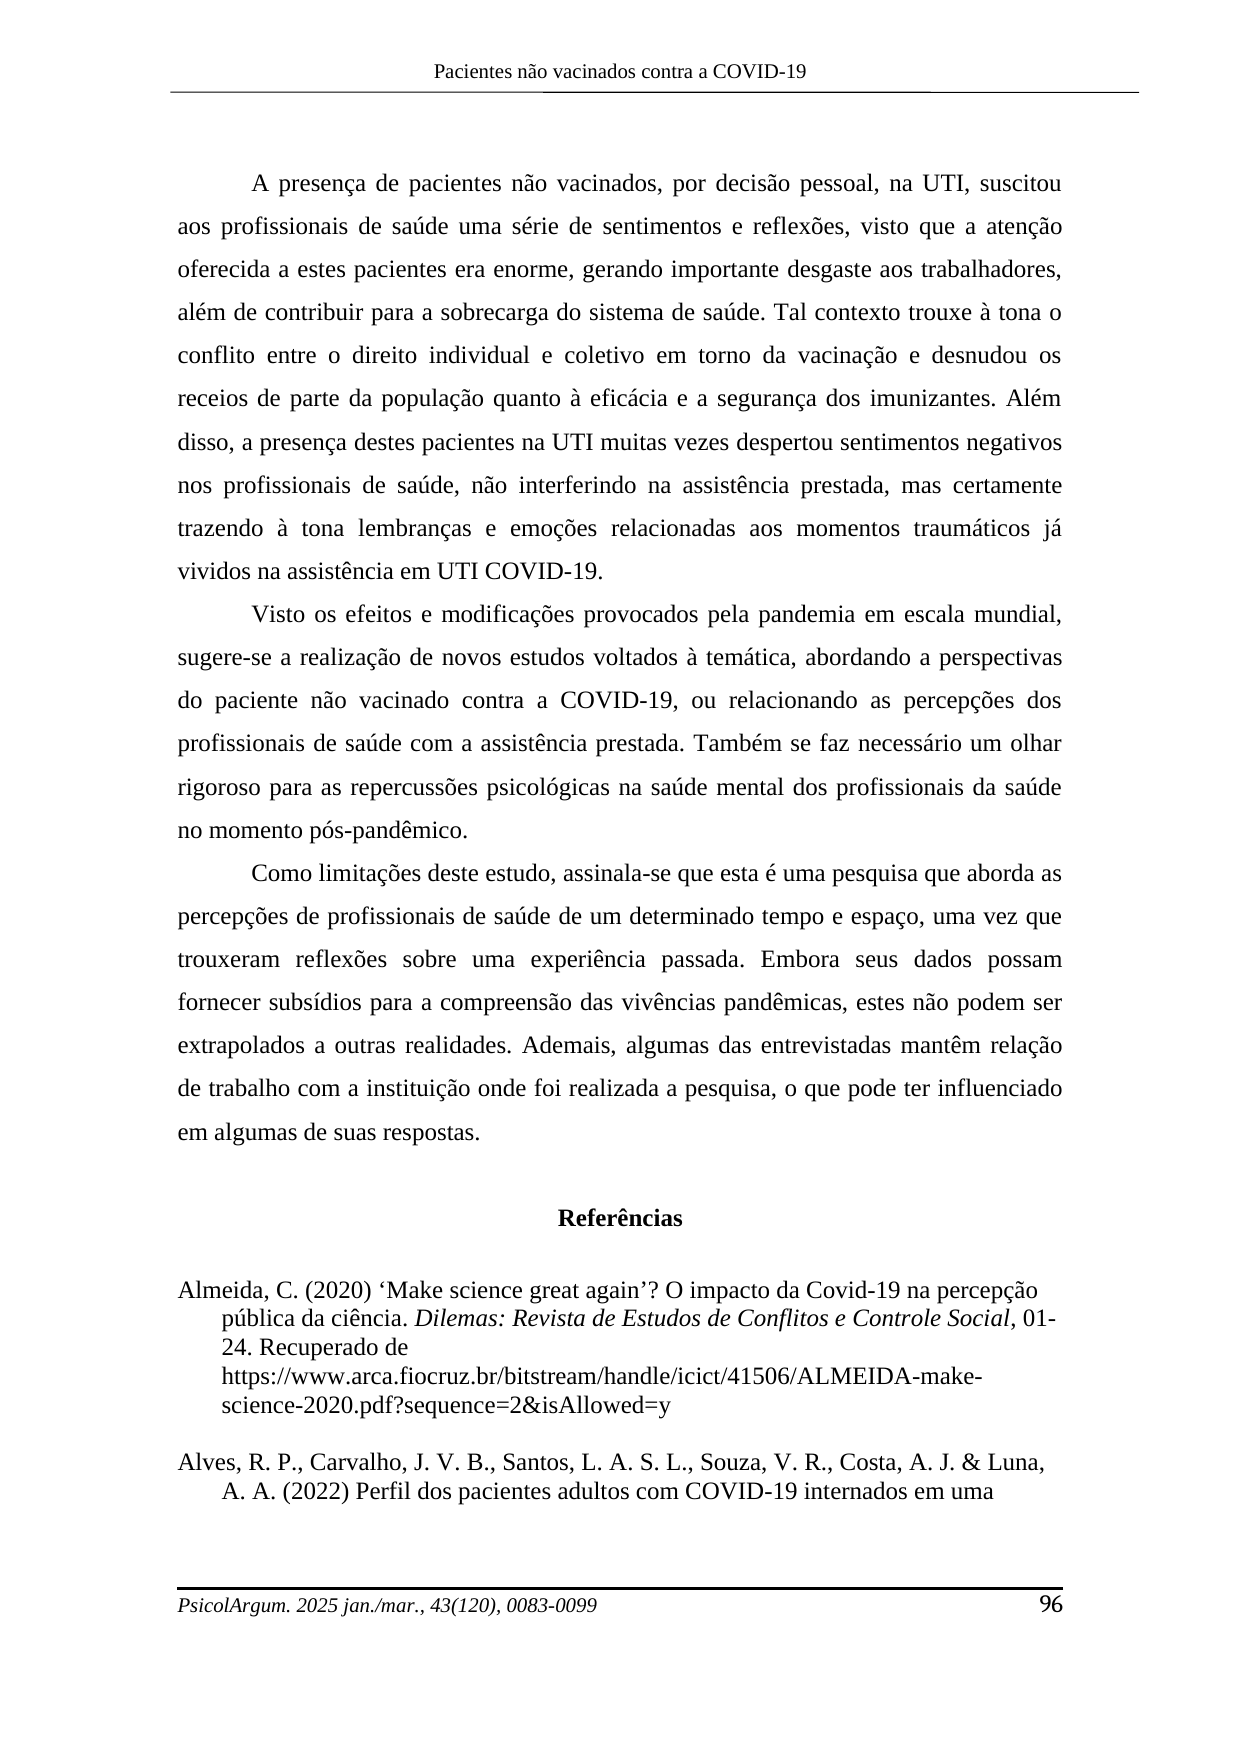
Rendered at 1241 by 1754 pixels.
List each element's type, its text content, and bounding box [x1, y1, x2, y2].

text Referências [177, 1203, 1063, 1232]
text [177, 1447, 1063, 1505]
text A presença de pacientes não vacinados, por decisão pessoal, na UTI, suscitou aos profissionais de saúde uma série de sentimentos e reflexões, visto que a atenção oferecida a estes pacientes era enorme, gerando importante desgaste aos trabalhadores, além de contribuir para a sobrecarga do sistema de saúde. Tal contexto trouxe à tona o conflito entre o direito individual e coletivo em torno da vacinação e desnudou os receios de parte da população quanto à eficácia e a segurança dos imunizantes. Além disso, a presença destes pacientes na UTI muitas vezes despertou sentimentos negativos nos profissionais de saúde, não interferindo na assistência prestada, mas certamente trazendo à tona lembranças e emoções relacionadas aos momentos traumáticos já vividos na assistência em UTI COVID-19. [177, 168, 1063, 585]
text Almeida, C. (2020) ‘Make science great again’? O impacto da Covid-19 na percepção pública da ciência. Dilemas: Revista de Estudos de Conflitos e Controle Social, 01-24. Recuperado de https://www.arca.fiocruz.br/bitstream/handle/icict/41506/ALMEIDA-make-science-2020.pdf?sequence=2&isAllowed=y [177, 1275, 1063, 1418]
text Como limitações deste estudo, assinala-se que esta é uma pesquisa que aborda as percepções de profissionais de saúde de um determinado tempo e espaço, uma vez que trouxeram reflexões sobre uma experiência passada. Embora seus dados possam fornecer subsídios para a compreensão das vivências pandêmicas, estes não podem ser extrapolados a outras realidades. Ademais, algumas das entrevistadas mantêm relação de trabalho com a instituição onde foi realizada a pesquisa, o que pode ter influenciado em algumas de suas respostas. [177, 858, 1063, 1145]
text Visto os efeitos e modificações provocados pela pandemia em escala mundial, sugere-se a realização de novos estudos voltados à temática, abordando a perspectivas do paciente não vacinado contra a COVID-19, ou relacionando as percepções dos profissionais de saúde com a assistência prestada. Também se faz necessário um olhar rigoroso para as repercussões psicológicas na saúde mental dos profissionais da saúde no momento pós-pandêmico. [177, 599, 1063, 843]
